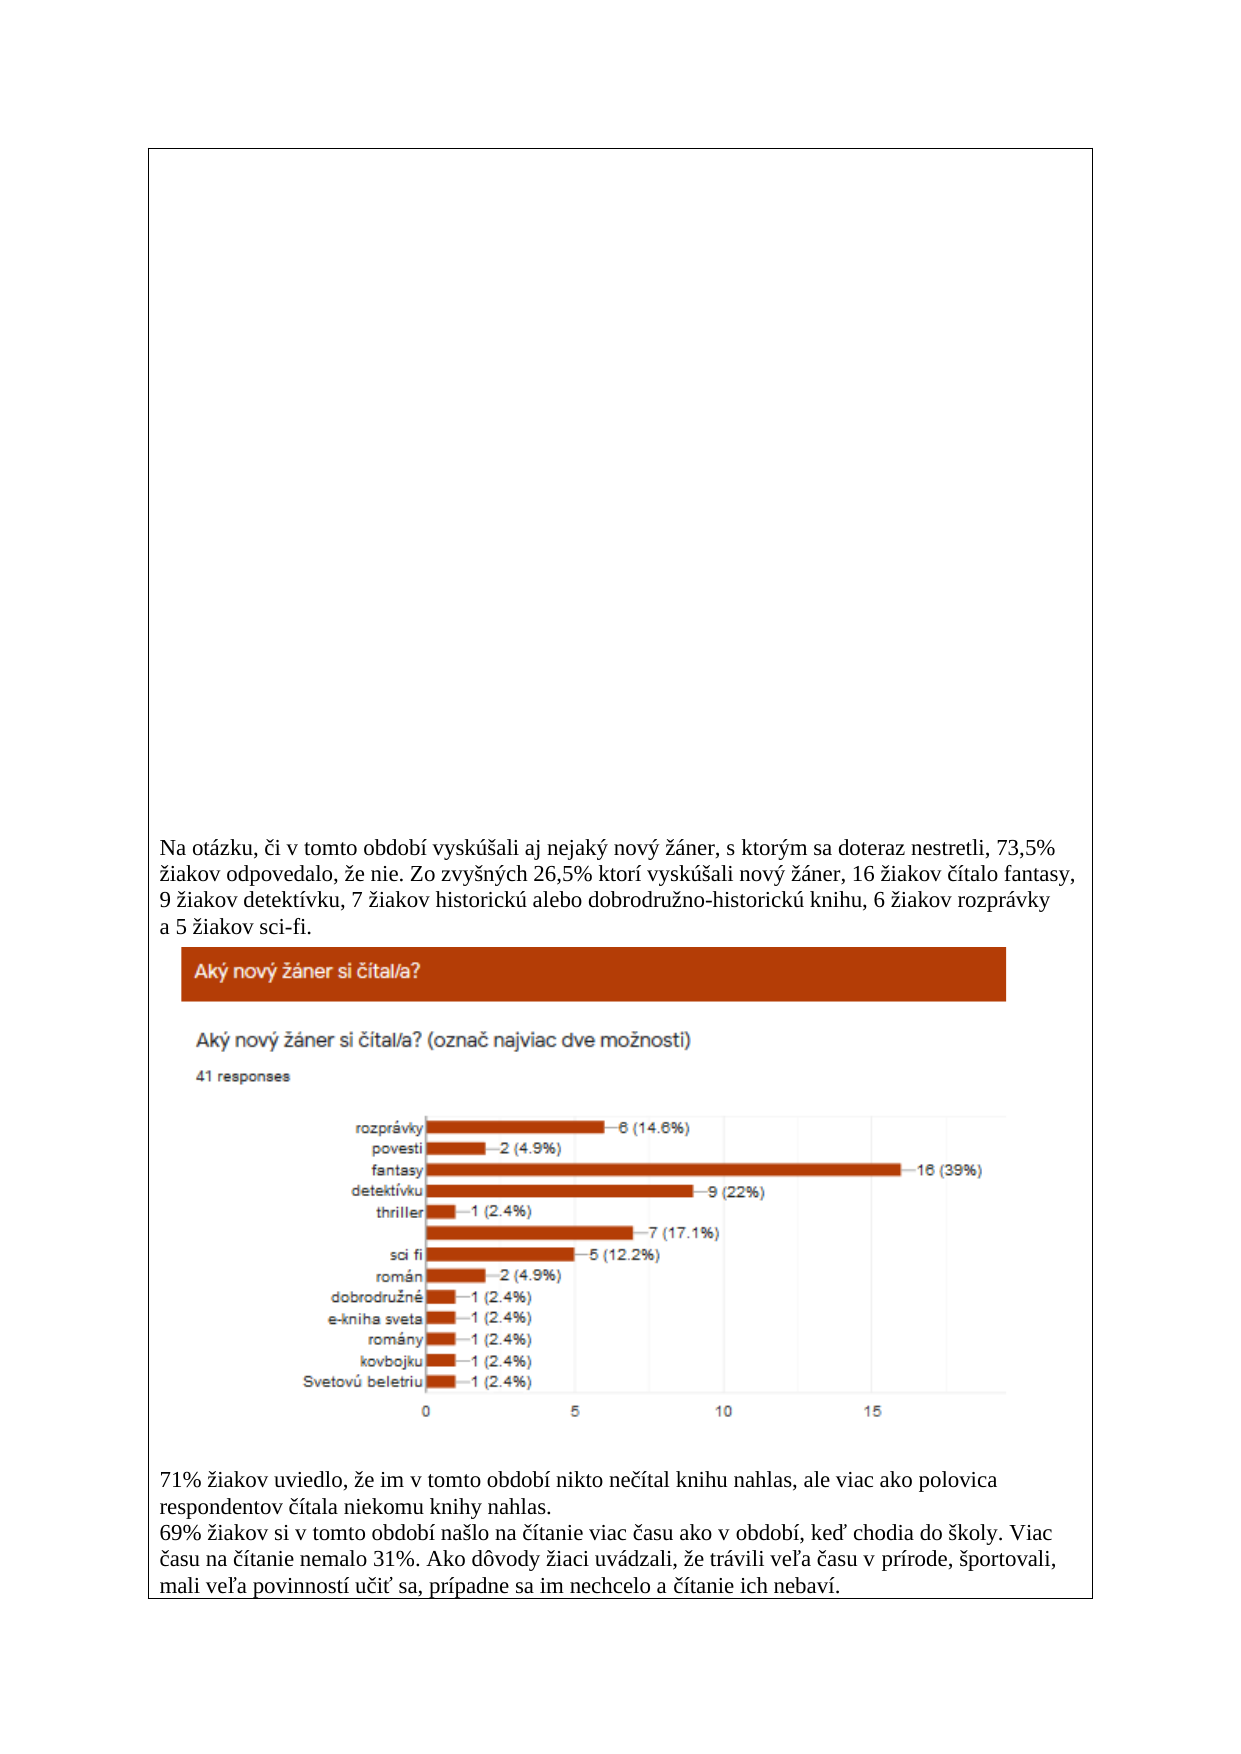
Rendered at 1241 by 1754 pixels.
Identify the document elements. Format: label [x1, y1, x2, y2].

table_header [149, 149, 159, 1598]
picture [181, 947, 1007, 1431]
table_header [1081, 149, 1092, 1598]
